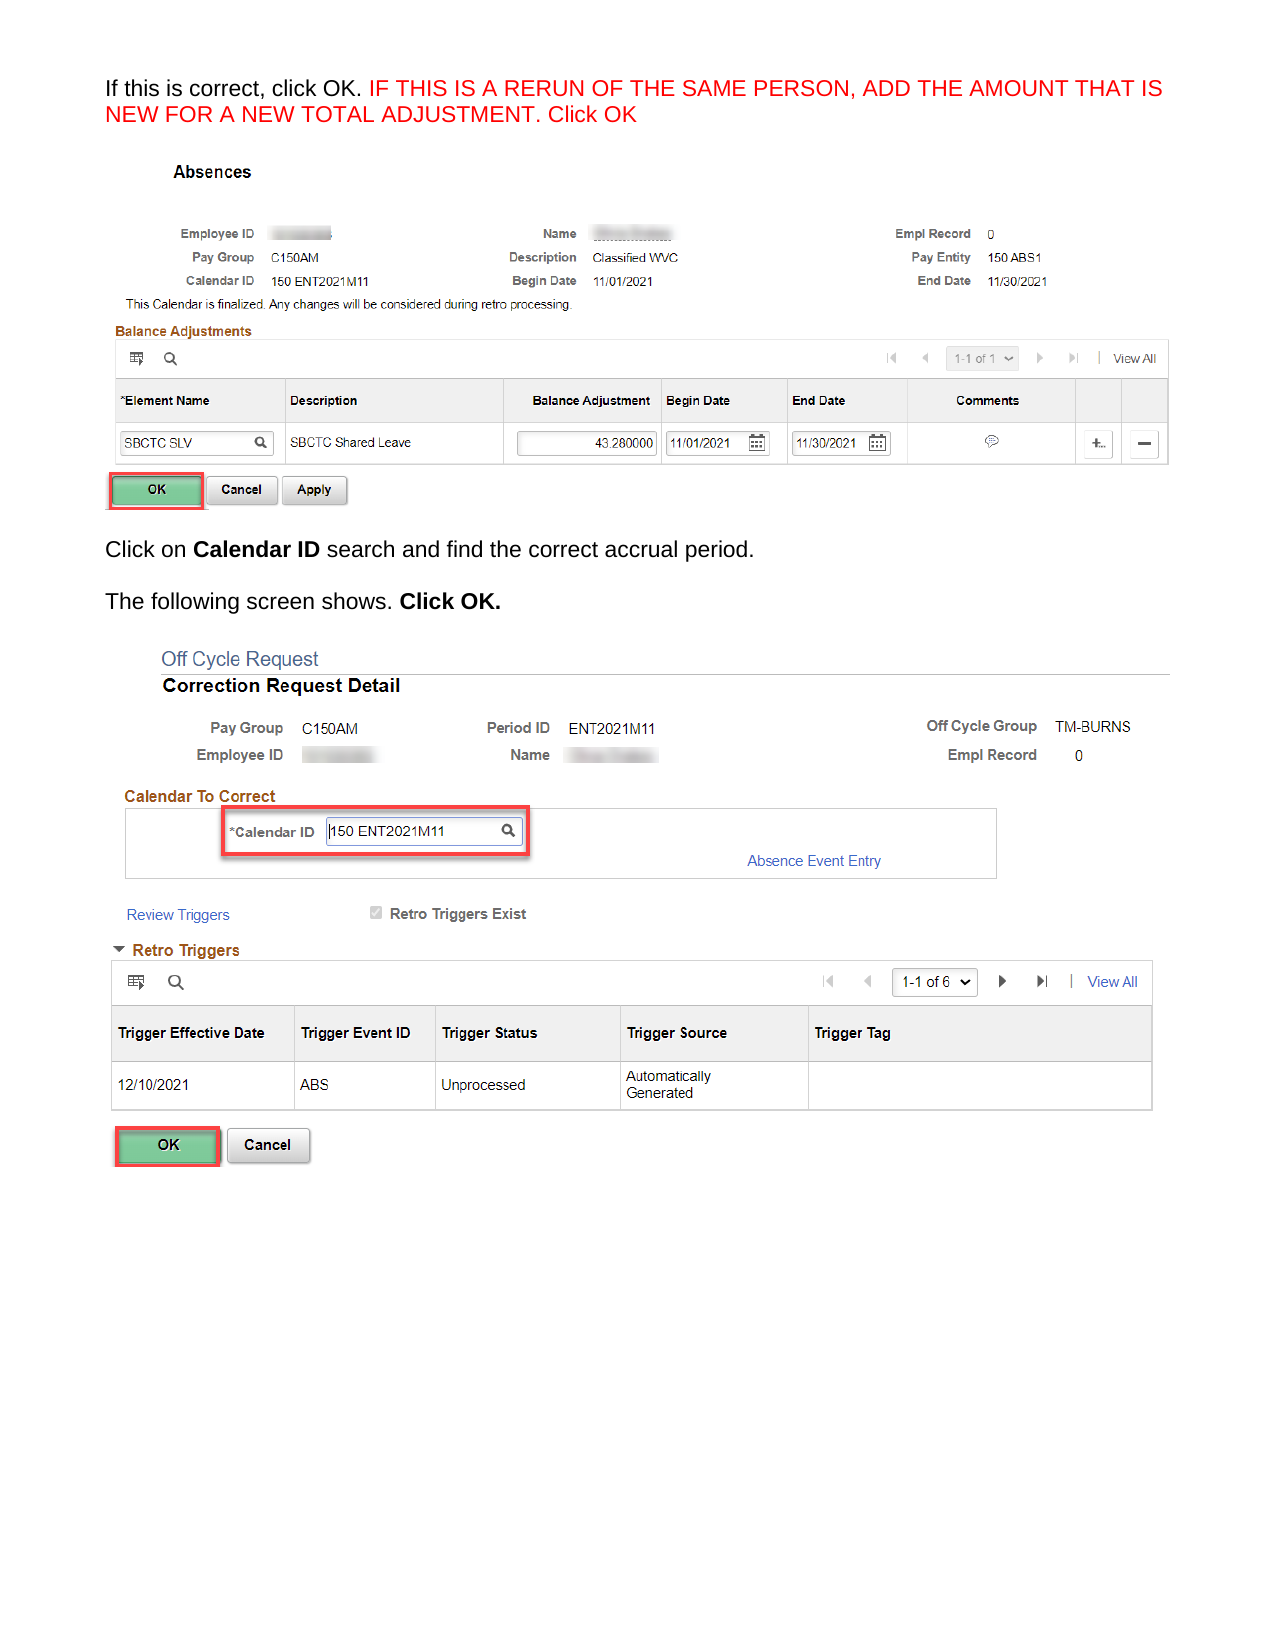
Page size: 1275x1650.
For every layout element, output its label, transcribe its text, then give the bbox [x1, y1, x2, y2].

picture [105, 641, 1170, 1167]
text Click on Calendar ID search and find the correct accrual period. [105, 536, 1170, 562]
text If this is correct, click OK. IF THIS IS A RERUN OF THE SAME PERSON, ADD THE AMOUNT THAT IS NEW FOR A NEW TOTAL ADJUSTMENT. Click OK [105, 75, 1170, 128]
text The following screen shows. Click OK. [105, 588, 1170, 615]
picture [105, 154, 1170, 510]
